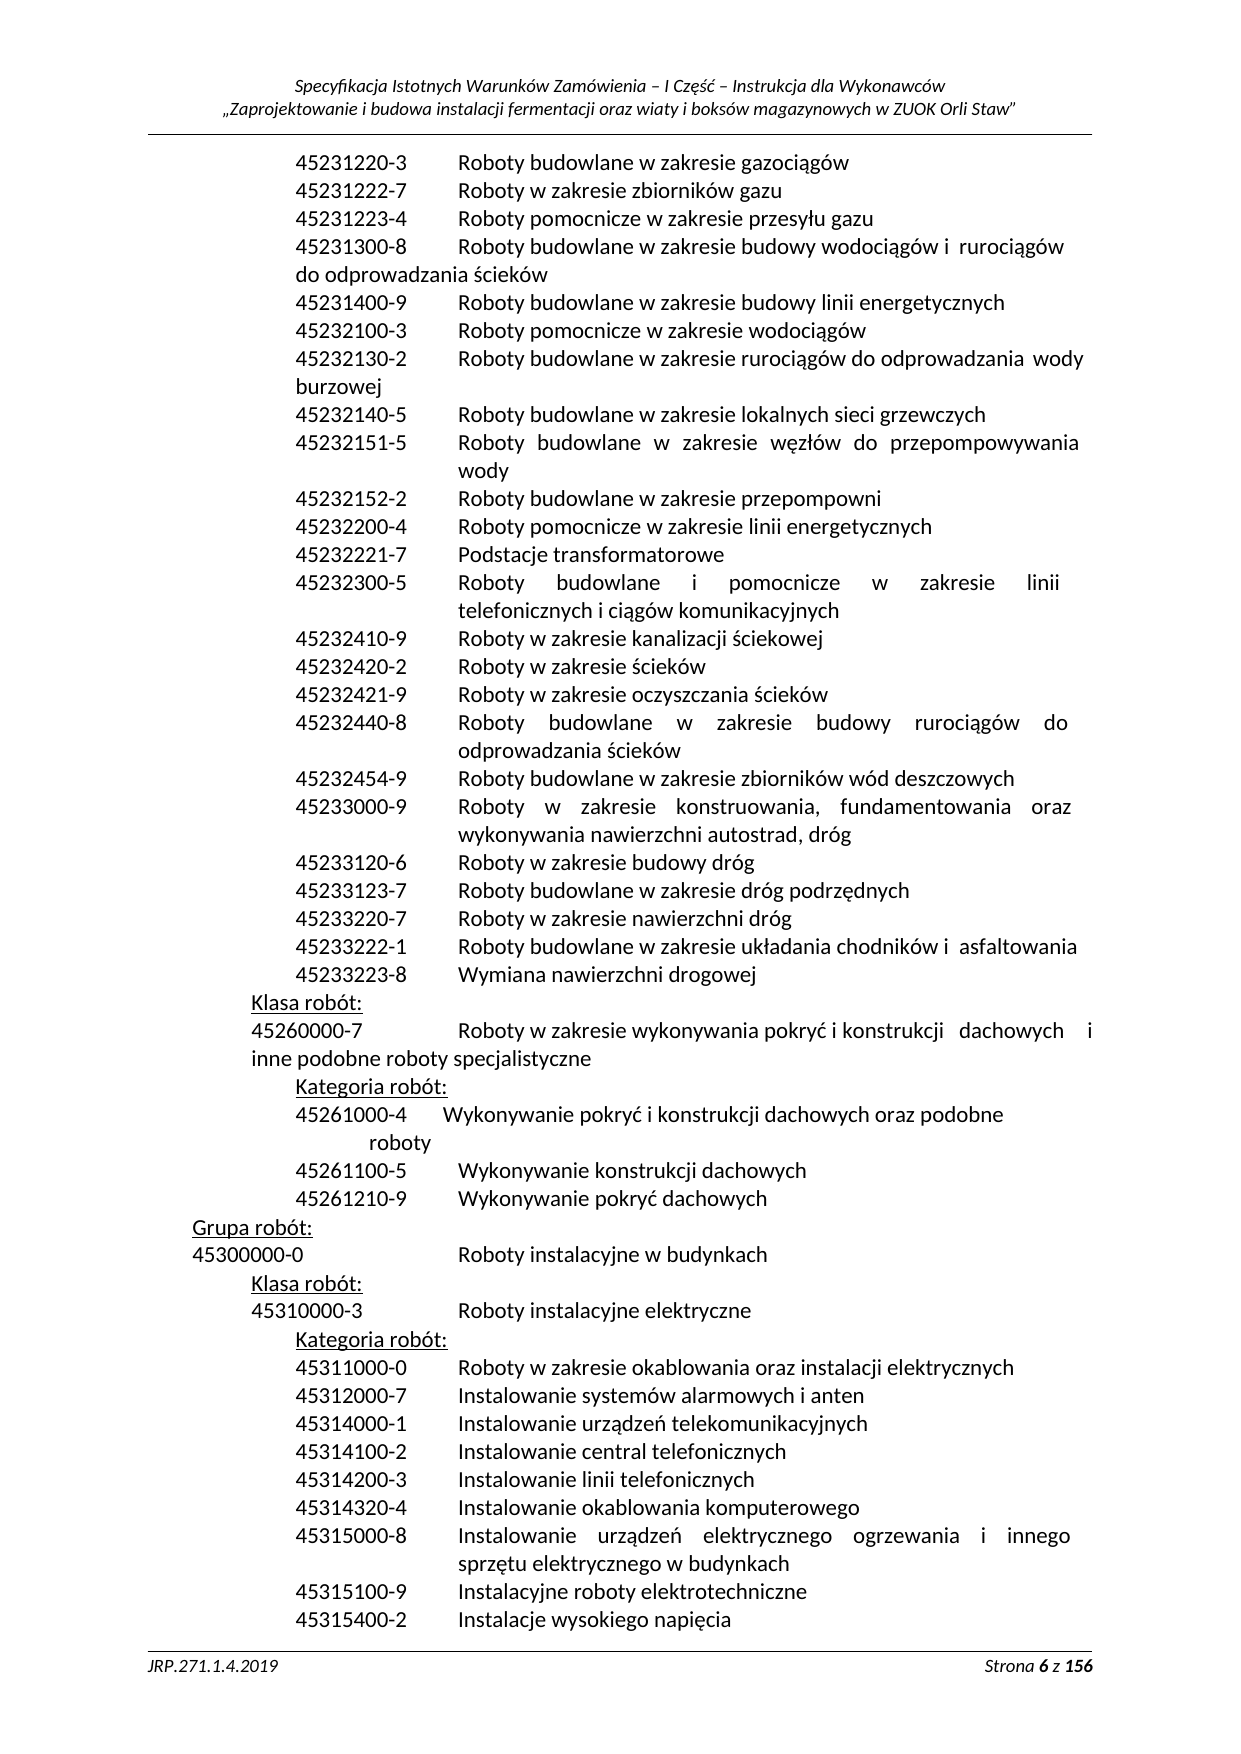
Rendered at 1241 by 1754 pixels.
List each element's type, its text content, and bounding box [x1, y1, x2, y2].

text 45231400-9 Roboty budowlane w zakresie budowy linii energetycznych [295, 288, 1092, 316]
text 45233123-7 Roboty budowlane w zakresie dróg podrzędnych [295, 876, 1092, 904]
text 45232410-9 Roboty w zakresie kanalizacji ściekowej [295, 624, 1092, 652]
text 45315400-2 Instalacje wysokiego napięcia [295, 1605, 1092, 1633]
text 45232130-2 Roboty budowlane w zakresie rurociągów do odprowadzania wody burzowej [295, 344, 1092, 400]
text 45232152-2 Roboty budowlane w zakresie przepompowni [295, 484, 1092, 512]
text 45310000-3 Roboty instalacyjne elektryczne [251, 1297, 1092, 1325]
text 45232454-9 Roboty budowlane w zakresie zbiorników wód deszczowych [295, 764, 1092, 792]
text Klasa robót: [251, 1269, 1092, 1297]
text 45233000-9 Roboty w zakresie konstruowania, fundamentowania oraz wykonywania nawierzchni autostrad, dróg [295, 792, 1092, 848]
text 45314100-2 Instalowanie central telefonicznych [295, 1437, 1092, 1465]
text 45232221-7 Podstacje transformatorowe [295, 540, 1092, 568]
text 45231222-7 Roboty w zakresie zbiorników gazu [295, 176, 1092, 204]
text 45231223-4 Roboty pomocnicze w zakresie przesyłu gazu [295, 204, 1092, 232]
text 45311000-0 Roboty w zakresie okablowania oraz instalacji elektrycznych [295, 1353, 1092, 1381]
text 45231220-3 Roboty budowlane w zakresie gazociągów [295, 148, 1092, 176]
text 45233120-6 Roboty w zakresie budowy dróg [295, 848, 1092, 876]
text 45312000-7 Instalowanie systemów alarmowych i anten [295, 1381, 1092, 1409]
text Grupa robót: [192, 1213, 1092, 1241]
text Kategoria robót: [295, 1072, 1092, 1101]
text 45232200-4 Roboty pomocnicze w zakresie linii energetycznych [295, 512, 1092, 540]
text 45314000-1 Instalowanie urządzeń telekomunikacyjnych [295, 1409, 1092, 1437]
text Kategoria robót: [295, 1325, 1092, 1353]
text 45232421-9 Roboty w zakresie oczyszczania ścieków [295, 680, 1092, 708]
text 45261100-5 Wykonywanie konstrukcji dachowych [295, 1157, 1092, 1184]
text 45233223-8 Wymiana nawierzchni drogowej [295, 960, 1092, 988]
text 45232440-8 Roboty budowlane w zakresie budowy rurociągów do odprowadzania ścieków [295, 708, 1092, 764]
text 45300000-0 Roboty instalacyjne w budynkach [192, 1241, 1092, 1269]
text 45314320-4 Instalowanie okablowania komputerowego [295, 1493, 1092, 1521]
text 45232420-2 Roboty w zakresie ścieków [295, 652, 1092, 680]
text 45260000-7 Roboty w zakresie wykonywania pokryć i konstrukcji dachowych i inne podobne roboty specjalistyczne [251, 1016, 1092, 1072]
text 45315000-8 Instalowanie urządzeń elektrycznego ogrzewania i innego sprzętu elektrycznego w budynkach [295, 1521, 1092, 1577]
text 45232100-3 Roboty pomocnicze w zakresie wodociągów [295, 316, 1092, 344]
text 45315100-9 Instalacyjne roboty elektrotechniczne [295, 1577, 1092, 1605]
text 45233220-7 Roboty w zakresie nawierzchni dróg [295, 904, 1092, 932]
text 45232300-5 Roboty budowlane i pomocnicze w zakresie linii telefonicznych i ciągów komunikacyjnych [295, 568, 1092, 624]
text 45314200-3 Instalowanie linii telefonicznych [295, 1465, 1092, 1493]
text 45232151-5 Roboty budowlane w zakresie węzłów do przepompowywania wody [295, 428, 1092, 484]
text 45233222-1 Roboty budowlane w zakresie układania chodników i asfaltowania [295, 932, 1092, 960]
text Klasa robót: [251, 988, 1092, 1016]
text 45232140-5 Roboty budowlane w zakresie lokalnych sieci grzewczych [295, 400, 1092, 428]
text 45261210-9 Wykonywanie pokryć dachowych [295, 1184, 1092, 1213]
text 45231300-8 Roboty budowlane w zakresie budowy wodociągów i rurociągów do odprowadzania ścieków [295, 232, 1092, 288]
text 45261000-4 Wykonywanie pokryć i konstrukcji dachowych oraz podobne roboty [295, 1101, 1092, 1157]
